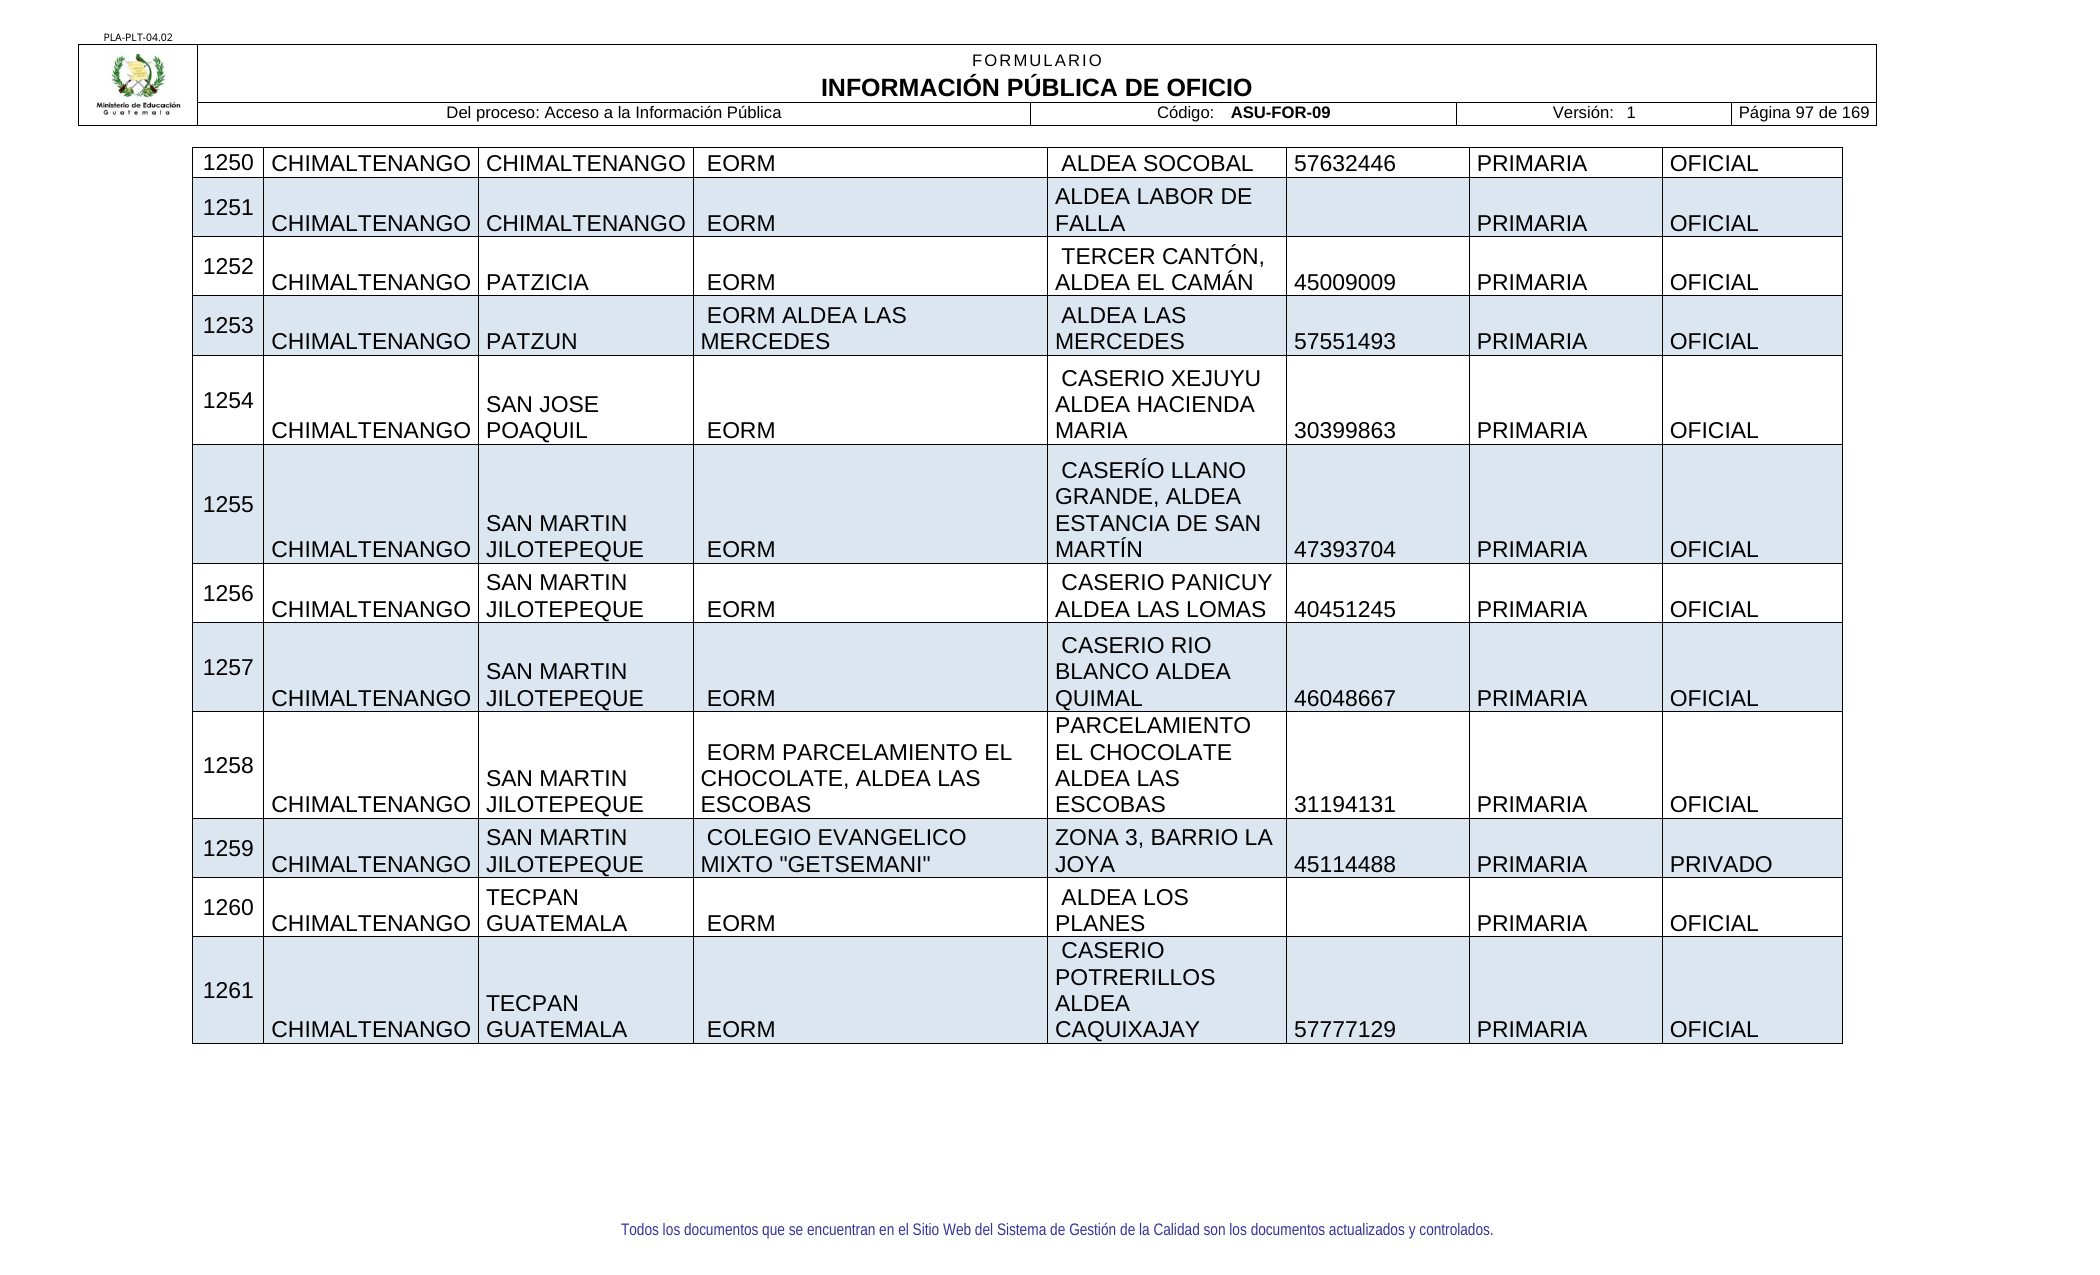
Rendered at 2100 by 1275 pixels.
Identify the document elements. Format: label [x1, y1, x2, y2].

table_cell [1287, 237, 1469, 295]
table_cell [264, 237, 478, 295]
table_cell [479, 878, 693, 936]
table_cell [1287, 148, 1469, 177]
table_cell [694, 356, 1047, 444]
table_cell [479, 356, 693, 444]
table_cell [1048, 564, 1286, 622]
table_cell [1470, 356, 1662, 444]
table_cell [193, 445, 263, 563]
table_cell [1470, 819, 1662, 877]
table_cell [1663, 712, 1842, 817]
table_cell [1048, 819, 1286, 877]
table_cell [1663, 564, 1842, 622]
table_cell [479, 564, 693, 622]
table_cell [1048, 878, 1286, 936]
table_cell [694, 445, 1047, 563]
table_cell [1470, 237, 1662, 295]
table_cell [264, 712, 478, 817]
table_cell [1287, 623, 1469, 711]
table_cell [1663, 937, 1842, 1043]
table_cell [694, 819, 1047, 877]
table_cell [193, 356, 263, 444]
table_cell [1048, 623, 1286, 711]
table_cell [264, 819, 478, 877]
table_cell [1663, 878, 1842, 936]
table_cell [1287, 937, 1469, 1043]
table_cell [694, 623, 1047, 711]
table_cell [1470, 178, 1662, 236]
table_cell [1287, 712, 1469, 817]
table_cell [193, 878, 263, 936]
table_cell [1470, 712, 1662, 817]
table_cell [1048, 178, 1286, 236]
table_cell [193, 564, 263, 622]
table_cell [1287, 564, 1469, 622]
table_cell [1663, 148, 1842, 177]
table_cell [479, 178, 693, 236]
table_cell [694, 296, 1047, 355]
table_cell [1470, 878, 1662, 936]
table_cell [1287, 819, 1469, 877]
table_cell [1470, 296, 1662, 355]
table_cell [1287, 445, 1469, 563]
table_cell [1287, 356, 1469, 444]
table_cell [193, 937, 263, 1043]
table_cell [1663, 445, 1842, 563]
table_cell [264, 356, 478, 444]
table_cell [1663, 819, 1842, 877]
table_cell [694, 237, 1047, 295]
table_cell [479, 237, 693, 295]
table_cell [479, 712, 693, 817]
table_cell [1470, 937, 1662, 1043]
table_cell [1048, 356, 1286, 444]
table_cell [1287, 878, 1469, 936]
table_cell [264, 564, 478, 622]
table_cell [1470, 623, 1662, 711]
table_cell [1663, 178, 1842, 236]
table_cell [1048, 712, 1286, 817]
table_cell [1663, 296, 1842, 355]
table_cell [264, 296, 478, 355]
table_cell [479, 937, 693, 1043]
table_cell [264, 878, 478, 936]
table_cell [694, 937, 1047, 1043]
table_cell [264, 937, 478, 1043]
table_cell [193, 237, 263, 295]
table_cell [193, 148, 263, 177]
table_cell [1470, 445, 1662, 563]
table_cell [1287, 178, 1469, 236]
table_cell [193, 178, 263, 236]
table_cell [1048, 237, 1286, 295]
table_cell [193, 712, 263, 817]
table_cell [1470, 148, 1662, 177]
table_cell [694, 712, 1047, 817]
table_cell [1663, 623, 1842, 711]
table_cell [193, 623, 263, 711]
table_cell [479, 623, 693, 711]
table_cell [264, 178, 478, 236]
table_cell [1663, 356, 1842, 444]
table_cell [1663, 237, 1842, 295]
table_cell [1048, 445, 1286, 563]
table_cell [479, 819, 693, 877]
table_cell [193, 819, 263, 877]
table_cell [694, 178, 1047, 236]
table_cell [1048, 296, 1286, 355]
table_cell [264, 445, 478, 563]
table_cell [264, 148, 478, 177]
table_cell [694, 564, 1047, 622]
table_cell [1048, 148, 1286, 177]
picture [95, 51, 181, 117]
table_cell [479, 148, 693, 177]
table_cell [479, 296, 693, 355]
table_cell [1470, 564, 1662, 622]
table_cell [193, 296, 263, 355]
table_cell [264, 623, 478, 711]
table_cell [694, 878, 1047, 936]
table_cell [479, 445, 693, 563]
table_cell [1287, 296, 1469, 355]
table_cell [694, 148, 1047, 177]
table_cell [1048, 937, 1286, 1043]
